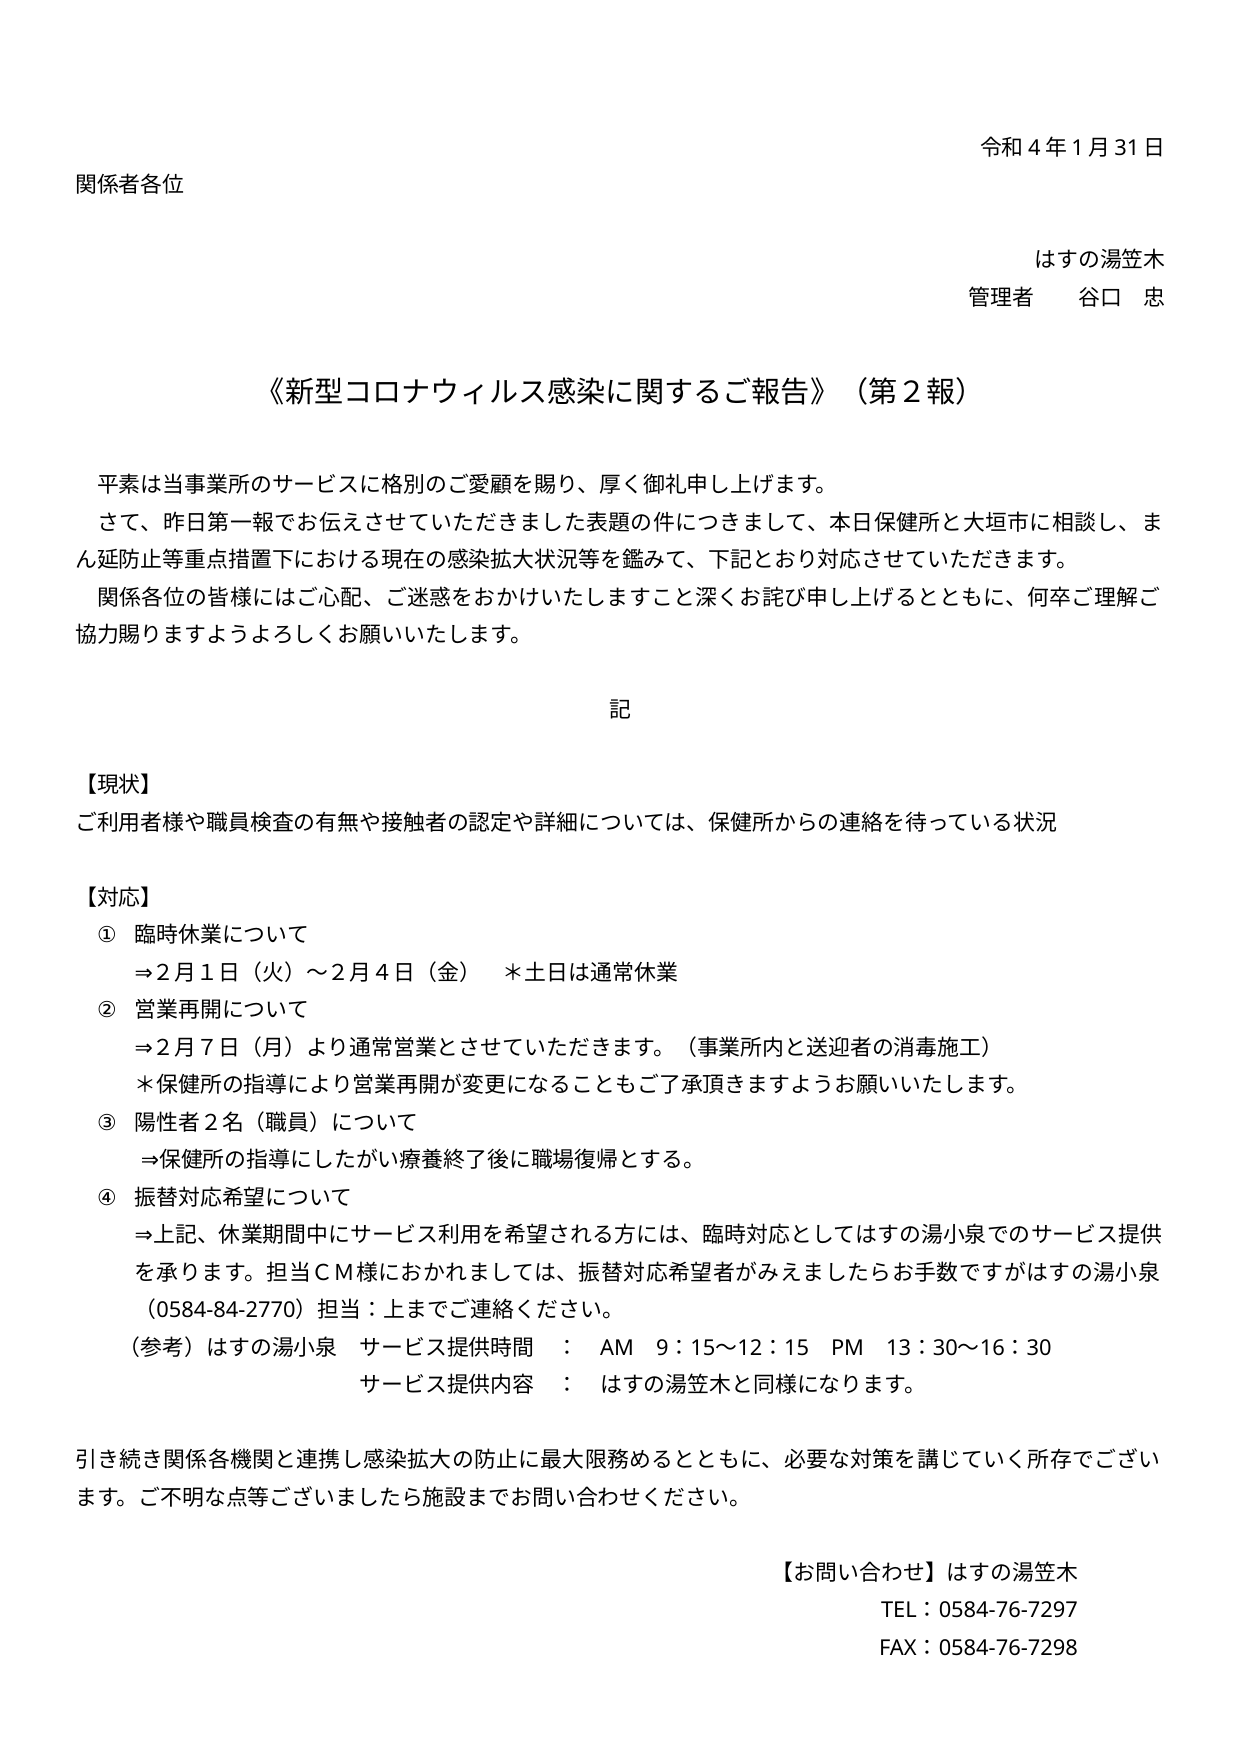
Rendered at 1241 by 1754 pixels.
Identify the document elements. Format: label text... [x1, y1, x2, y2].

text 平素は当事業所のサービスに格別のご愛顧を賜り、厚く御礼申し上げます。 [75, 464, 1165, 502]
list 陽性者２名（職員）について [97, 1102, 1165, 1139]
text はすの湯笠木 [75, 239, 1165, 277]
list 営業再開について [97, 989, 1165, 1027]
list 臨時休業について [97, 914, 1165, 952]
text TEL：0584-76-7297 [75, 1589, 1078, 1627]
text 【対応】 [75, 877, 1165, 914]
text FAX：0584-76-7298 [75, 1627, 1078, 1664]
text 令和4年1月31日 [75, 127, 1165, 164]
text サービス提供内容 ： はすの湯笠木と同様になります。 [75, 1364, 1165, 1402]
text 【現状】 [75, 764, 1165, 802]
text 関係者各位 [75, 164, 1165, 202]
text 管理者 谷口 忠 [75, 277, 1165, 314]
text さて、昨日第一報でお伝えさせていただきました表題の件につきまして、本日保健所と大垣市に相談し、まん延防止等重点措置下における現在の感染拡大状況等を鑑みて、下記とおり対応させていただきます。 [75, 502, 1165, 577]
text 関係各位の皆様にはご心配、ご迷惑をおかけいたしますこと深くお詫び申し上げるとともに、何卒ご理解ご協力賜りますようよろしくお願いいたします。 [75, 577, 1165, 652]
text 【お問い合わせ】はすの湯笠木 [75, 1552, 1078, 1589]
text ⇒上記、休業期間中にサービス利用を希望される方には、臨時対応としてはすの湯小泉でのサービス提供を承ります。担当ＣＭ様におかれましては、振替対応希望者がみえましたらお手数ですがはすの湯小泉（0584-84-2770）担当：上までご連絡ください。 [134, 1214, 1165, 1327]
list ⇒保健所の指導にしたがい療養終了後に職場復帰とする。 [75, 1139, 1165, 1177]
text 《新型コロナウィルス感染に関するご報告》（第２報） [75, 352, 1165, 427]
text 引き続き関係各機関と連携し感染拡大の防止に最大限務めるとともに、必要な対策を講じていく所存でございます。ご不明な点等ございましたら施設までお問い合わせください。 [75, 1439, 1165, 1514]
text 記 [75, 689, 1165, 727]
list ⇒２月１日（火）～２月４日（金） ＊土日は通常休業 [134, 952, 1165, 989]
list ⇒２月７日（月）より通常営業とさせていただきます。（事業所内と送迎者の消毒施工） [134, 1027, 1165, 1064]
list 振替対応希望について [97, 1177, 1165, 1214]
list ＊保健所の指導により営業再開が変更になることもご了承頂きますようお願いいたします。 [112, 1064, 1165, 1102]
text ご利用者様や職員検査の有無や接触者の認定や詳細については、保健所からの連絡を待っている状況 [75, 802, 1165, 839]
text （参考）はすの湯小泉 サービス提供時間 ： AM 9：15～12：15 PM 13：30～16：30 [75, 1327, 1165, 1364]
